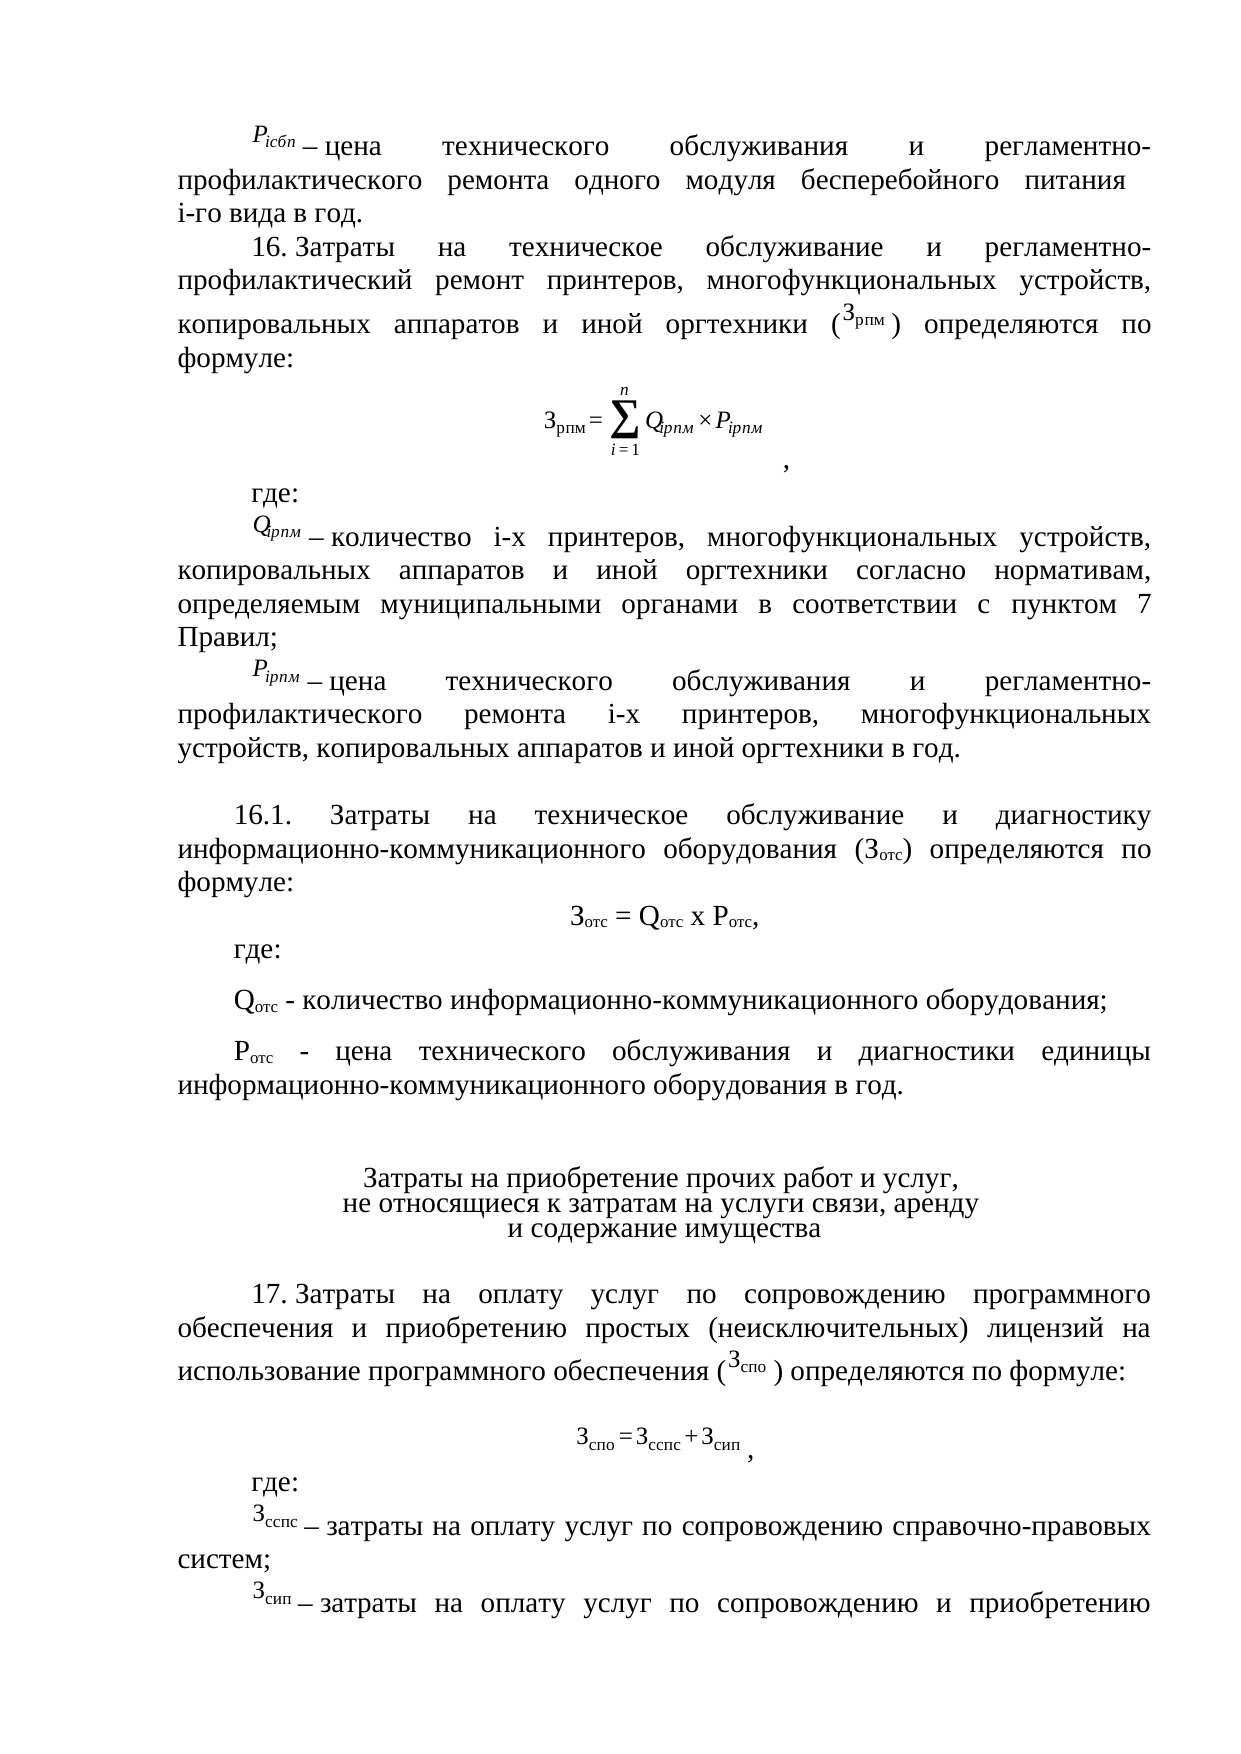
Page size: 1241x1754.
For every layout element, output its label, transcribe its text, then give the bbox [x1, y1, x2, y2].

text – затраты на оплату услуг по сопровождению справочно-правовых систем; [177, 1498, 1152, 1575]
text – цена технического обслуживания и регламентно-профилактического ремонта одного модуля бесперебойного питания i-го вида в год. [177, 118, 1152, 229]
text где: [177, 475, 1152, 508]
text Qотс - количество информационно-коммуникационного оборудования; [177, 982, 1152, 1016]
text где: [177, 1464, 1152, 1498]
text Ротс - цена технического обслуживания и диагностики единицы информационно-коммуникационного оборудования в год. [177, 1033, 1152, 1101]
text где: [177, 931, 1152, 965]
text – цена технического обслуживания и регламентно-профилактического ремонта i-х принтеров, многофункциональных устройств, копировальных аппаратов и иной оргтехники в год. [177, 653, 1152, 764]
text – количество i-х принтеров, многофункциональных устройств, копировальных аппаратов и иной оргтехники согласно нормативам, определяемым муниципальными органами в соответствии с пунктом 7 Правил; [177, 508, 1152, 653]
text 16.1. Затраты на техническое обслуживание и диагностику информационно-коммуникационного оборудования (Зотс) определяются по формуле: [177, 797, 1152, 898]
text , [177, 1421, 1152, 1464]
text Затраты на приобретение прочих работ и услуг, не относящиеся к затратам на услуги связи, аренду и содержание имущества [177, 1168, 1152, 1243]
text 17. Затраты на оплату услуг по сопровождению программного обеспечения и приобретению простых (неисключительных) лицензий на использование программного обеспечения () определяются по формуле: [177, 1276, 1152, 1387]
text , [177, 373, 1152, 475]
text Зотс = Qотс x Ротс, [177, 898, 1152, 931]
text 16. Затраты на техническое обслуживание и регламентно-профилактический ремонт принтеров, многофункциональных устройств, копировальных аппаратов и иной оргтехники () определяются по формуле: [177, 229, 1152, 373]
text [177, 1575, 1152, 1619]
